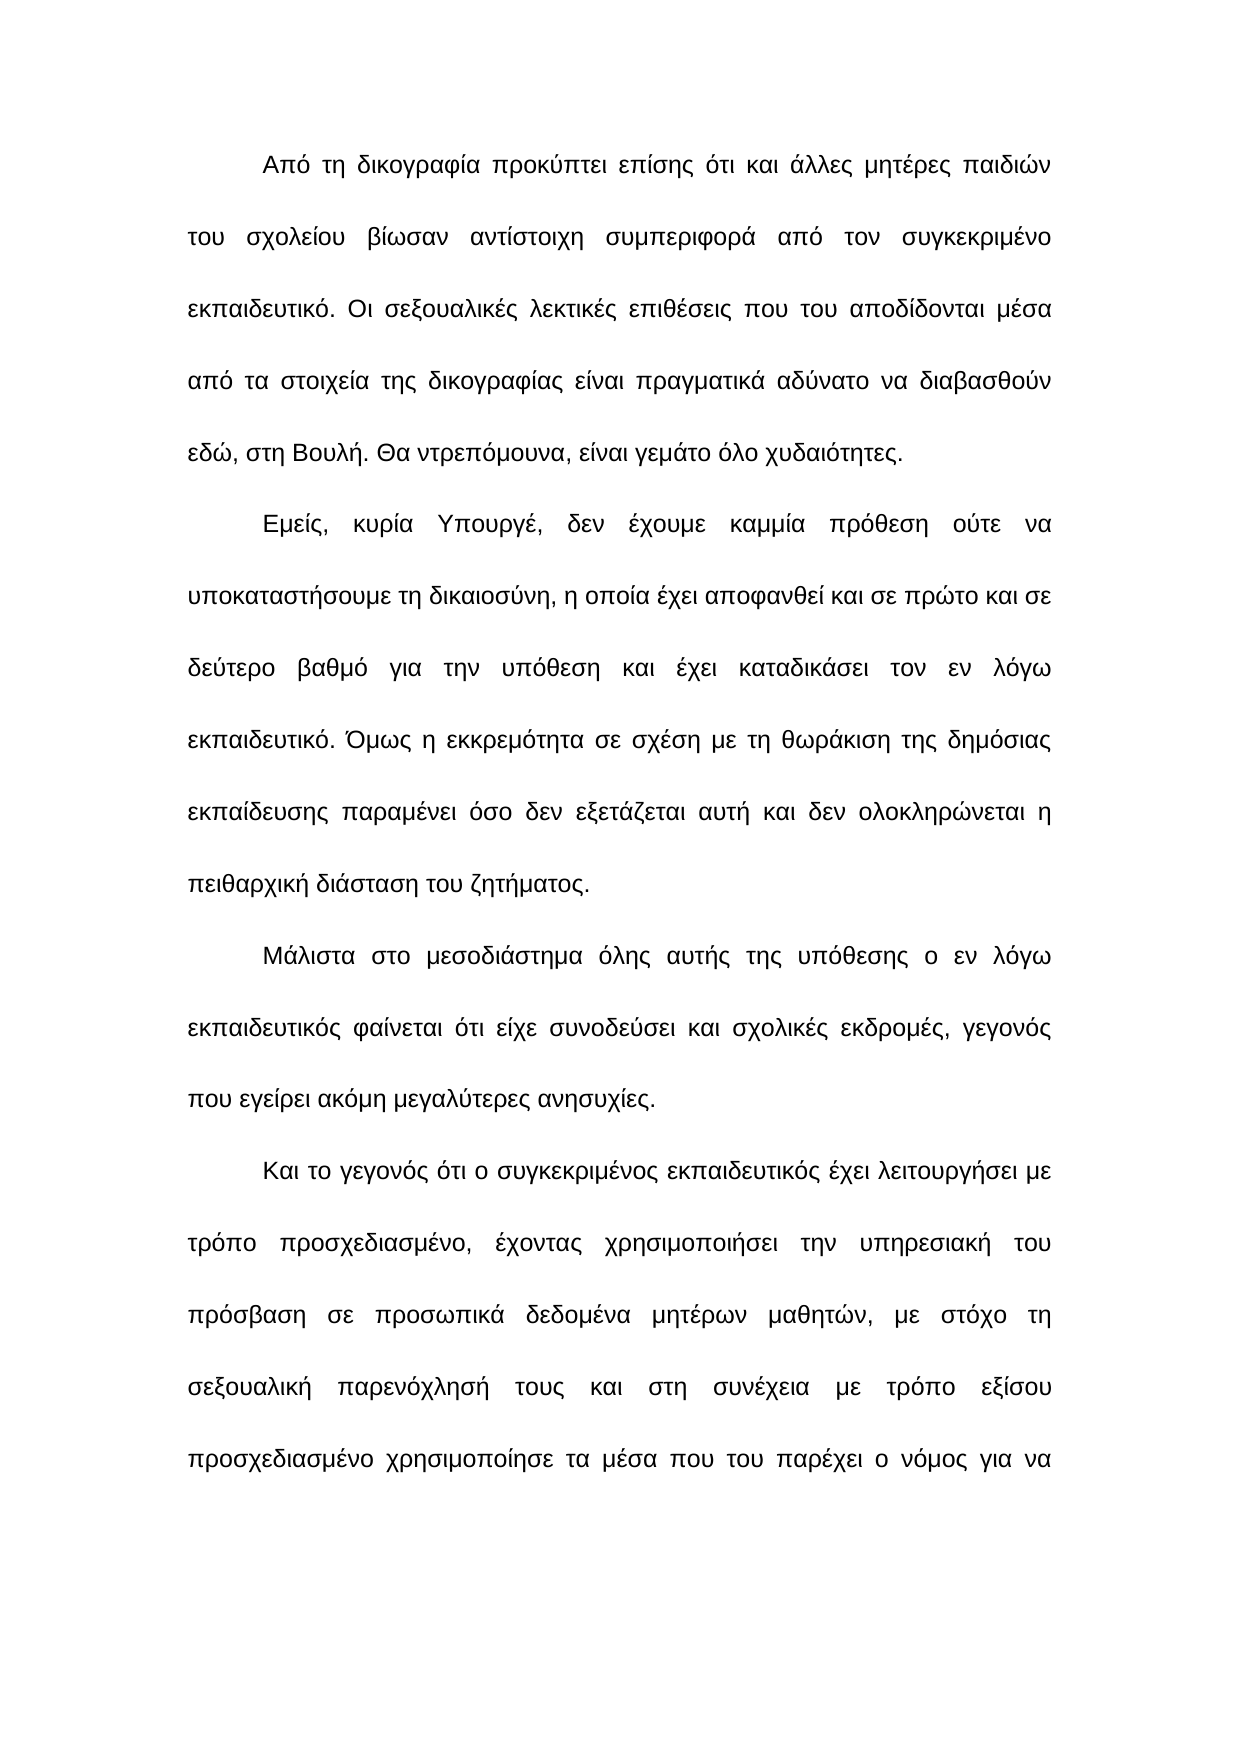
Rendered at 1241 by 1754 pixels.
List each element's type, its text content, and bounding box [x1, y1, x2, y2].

text Από τη δικογραφία προκύπτει επίσης ότι και άλλες μητέρες παιδιών του σχολείου βίωσαν αντίστοιχη συμπεριφορά από τον συγκεκριμένο εκπαιδευτικό. Οι σεξουαλικές λεκτικές επιθέσεις που του αποδίδονται μέσα από τα στοιχεία της δικογραφίας είναι πραγματικά αδύνατο να διαβασθούν εδώ, στη Βουλή. Θα ντρεπόμουνα, είναι γεμάτο όλο χυδαιότητες. [187, 150, 1053, 466]
text Εμείς, κυρία Υπουργέ, δεν έχουμε καμμία πρόθεση ούτε να υποκαταστήσουμε τη δικαιοσύνη, η οποία έχει αποφανθεί και σε πρώτο και σε δεύτερο βαθμό για την υπόθεση και έχει καταδικάσει τον εν λόγω εκπαιδευτικό. Όμως η εκκρεμότητα σε σχέση με τη θωράκιση της δημόσιας εκπαίδευσης παραμένει όσο δεν εξετάζεται αυτή και δεν ολοκληρώνεται η πειθαρχική διάσταση του ζητήματος. [187, 509, 1053, 897]
text Μάλιστα στο μεσοδιάστημα όλης αυτής της υπόθεσης ο εν λόγω εκπαιδευτικός φαίνεται ότι είχε συνοδεύσει και σχολικές εκδρομές, γεγονός που εγείρει ακόμη μεγαλύτερες ανησυχίες. [187, 941, 1053, 1113]
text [187, 1156, 1053, 1472]
